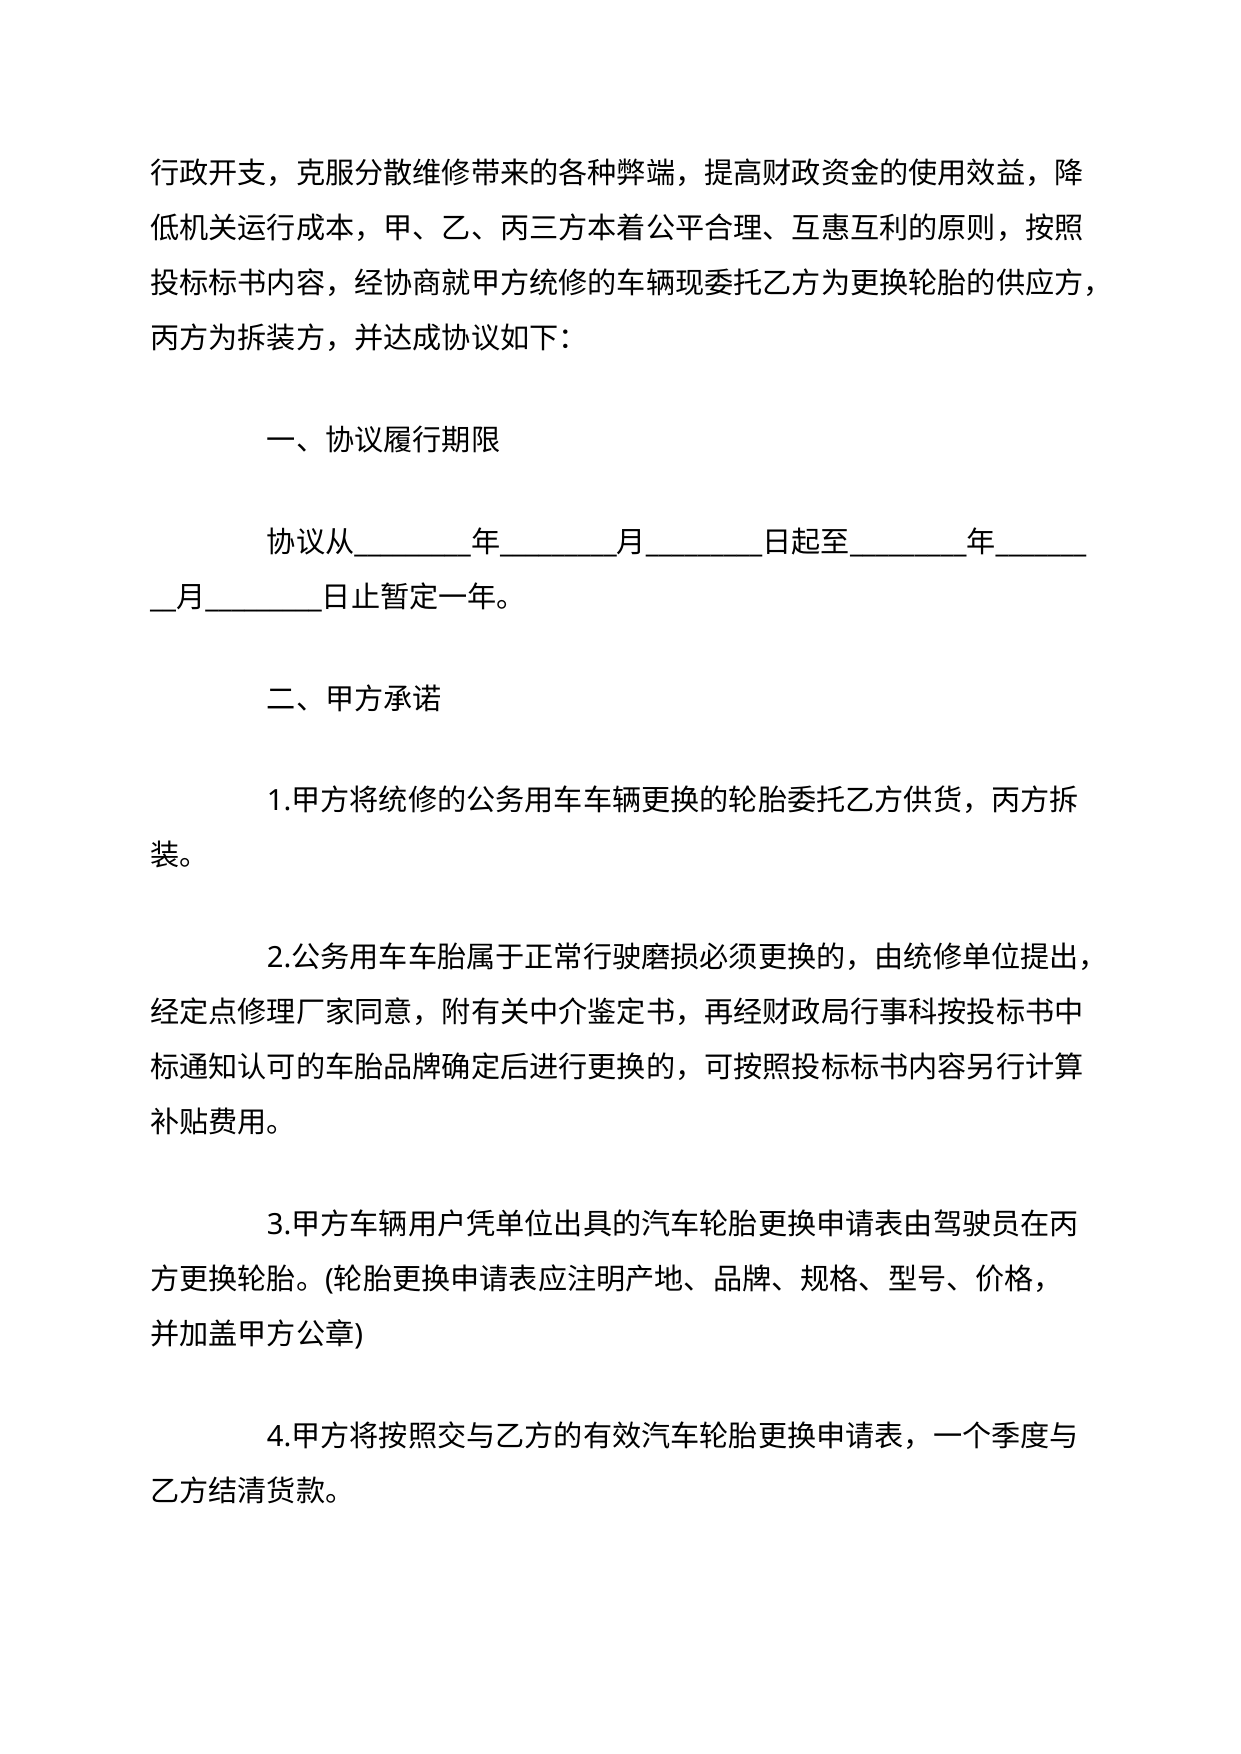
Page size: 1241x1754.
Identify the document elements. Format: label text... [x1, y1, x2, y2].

text 协议从_________年_________月_________日起至_________年_________月_________日止暂定一年。 [150, 518, 1090, 616]
text 4.甲方将按照交与乙方的有效汽车轮胎更换申请表，一个季度与乙方结清货款。 [150, 1412, 1090, 1509]
text 1.甲方将统修的公务用车车辆更换的轮胎委托乙方供货，丙方拆装。 [150, 777, 1090, 874]
text 2.公务用车车胎属于正常行驶磨损必须更换的，由统修单位提出，经定点修理厂家同意，附有关中介鉴定书，再经财政局行事科按投标书中标通知认可的车胎品牌确定后进行更换的，可按照投标标书内容另行计算补贴费用。 [150, 934, 1090, 1141]
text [150, 150, 1090, 357]
text 一、协议履行期限 [150, 416, 1090, 459]
text 3.甲方车辆用户凭单位出具的汽车轮胎更换申请表由驾驶员在丙方更换轮胎。(轮胎更换申请表应注明产地、品牌、规格、型号、价格，并加盖甲方公章) [150, 1200, 1090, 1353]
text 二、甲方承诺 [150, 675, 1090, 717]
